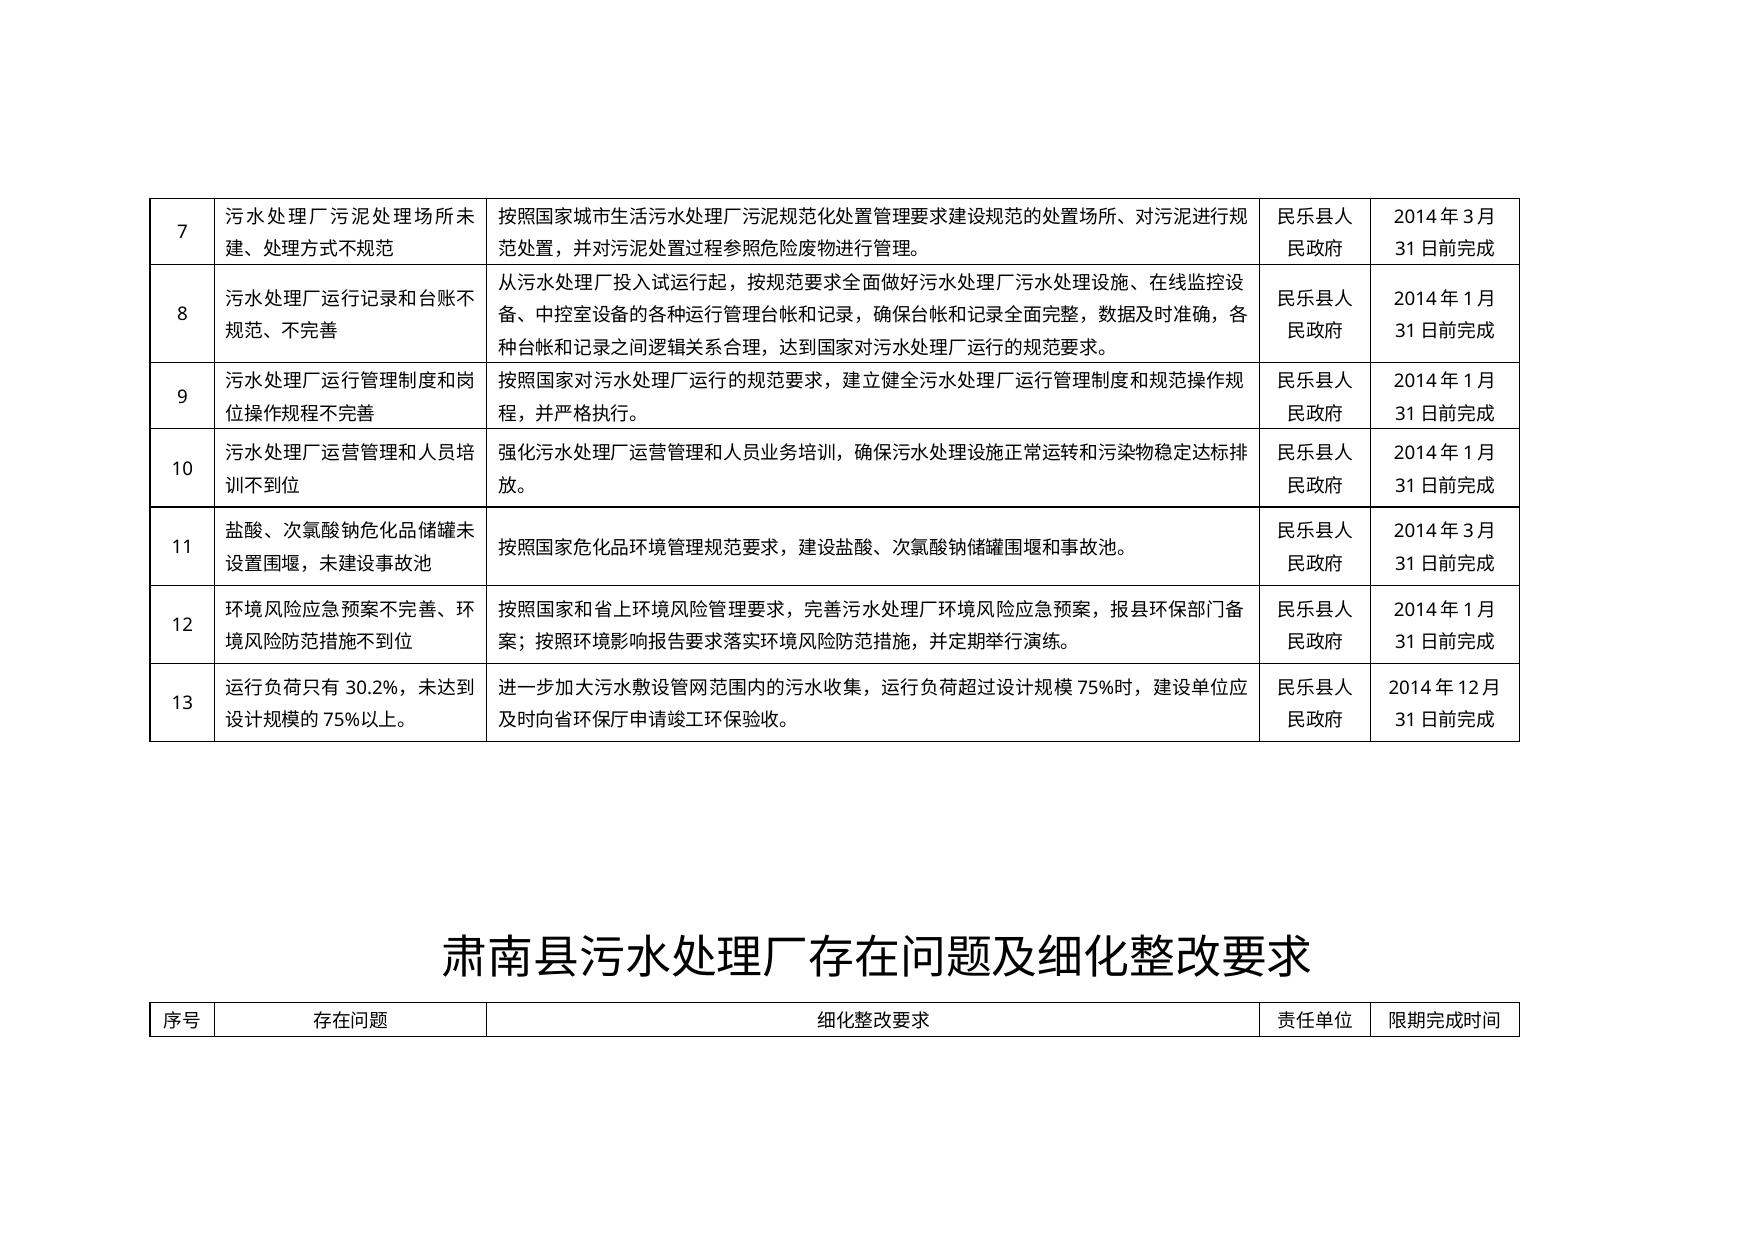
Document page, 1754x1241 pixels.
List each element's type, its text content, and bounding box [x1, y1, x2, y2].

table_cell 民乐县人民政府 [1260, 429, 1370, 506]
table_cell 民乐县人民政府 [1260, 664, 1370, 741]
table_cell 按照国家城市生活污水处理厂污泥规范化处置管理要求建设规范的处置场所、对污泥进行规范处置，并对污泥处置过程参照危险废物进行管理。 [487, 199, 1259, 264]
table_cell 2014年3月31日前完成 [1371, 199, 1519, 264]
table_cell 10 [151, 429, 214, 506]
table_cell 按照国家对污水处理厂运行的规范要求，建立健全污水处理厂运行管理制度和规范操作规程，并严格执行。 [487, 363, 1259, 428]
table_cell 民乐县人民政府 [1260, 363, 1370, 428]
table_cell 9 [151, 363, 214, 428]
table_cell 盐酸、次氯酸钠危化品储罐未设置围堰，未建设事故池 [215, 508, 486, 585]
table_cell 污水处理厂运行记录和台账不规范、不完善 [215, 265, 486, 362]
table_cell 强化污水处理厂运营管理和人员业务培训，确保污水处理设施正常运转和污染物稳定达标排放。 [487, 429, 1259, 506]
table_cell 进一步加大污水敷设管网范围内的污水收集，运行负荷超过设计规模75%时，建设单位应及时向省环保厅申请竣工环保验收。 [487, 664, 1259, 741]
table_cell 2014年1月31日前完成 [1371, 363, 1519, 428]
text 肃南县污水处理厂存在问题及细化整改要求 [150, 905, 1604, 1002]
table_header 序号 [151, 1003, 214, 1036]
table_cell 8 [151, 265, 214, 362]
table_cell 从污水处理厂投入试运行起，按规范要求全面做好污水处理厂污水处理设施、在线监控设备、中控室设备的各种运行管理台帐和记录，确保台帐和记录全面完整，数据及时准确，各种台帐和记录之间逻辑关系合理，达到国家对污水处理厂运行的规范要求。 [487, 265, 1259, 362]
table_cell 2014年1月31日前完成 [1371, 265, 1519, 362]
table_cell 环境风险应急预案不完善、环境风险防范措施不到位 [215, 586, 486, 663]
table_cell 民乐县人民政府 [1260, 508, 1370, 585]
table_cell 2014年1月31日前完成 [1371, 429, 1519, 506]
table_cell 污水处理厂污泥处理场所未建、处理方式不规范 [215, 199, 486, 264]
table_cell 按照国家和省上环境风险管理要求，完善污水处理厂环境风险应急预案，报县环保部门备案；按照环境影响报告要求落实环境风险防范措施，并定期举行演练。 [487, 586, 1259, 663]
table_cell 污水处理厂运行管理制度和岗位操作规程不完善 [215, 363, 486, 428]
table_cell 2014年12月31日前完成 [1371, 664, 1519, 741]
table_cell 7 [151, 199, 214, 264]
table_cell 按照国家危化品环境管理规范要求，建设盐酸、次氯酸钠储罐围堰和事故池。 [487, 508, 1259, 585]
table_cell 12 [151, 586, 214, 663]
table_cell 2014年1月31日前完成 [1371, 586, 1519, 663]
table_header 责任单位 [1260, 1003, 1370, 1036]
table_cell 民乐县人民政府 [1260, 199, 1370, 264]
table_header 存在问题 [215, 1003, 486, 1036]
table_header 细化整改要求 [487, 1003, 1259, 1036]
table_cell 运行负荷只有30.2%，未达到设计规模的75%以上。 [215, 664, 486, 741]
table_cell 13 [151, 664, 214, 741]
table_cell 11 [151, 508, 214, 585]
table_cell 2014年3月31日前完成 [1371, 508, 1519, 585]
table_cell 污水处理厂运营管理和人员培训不到位 [215, 429, 486, 506]
table_header 限期完成时间 [1371, 1003, 1519, 1036]
table_cell 民乐县人民政府 [1260, 586, 1370, 663]
table_cell 民乐县人民政府 [1260, 265, 1370, 362]
